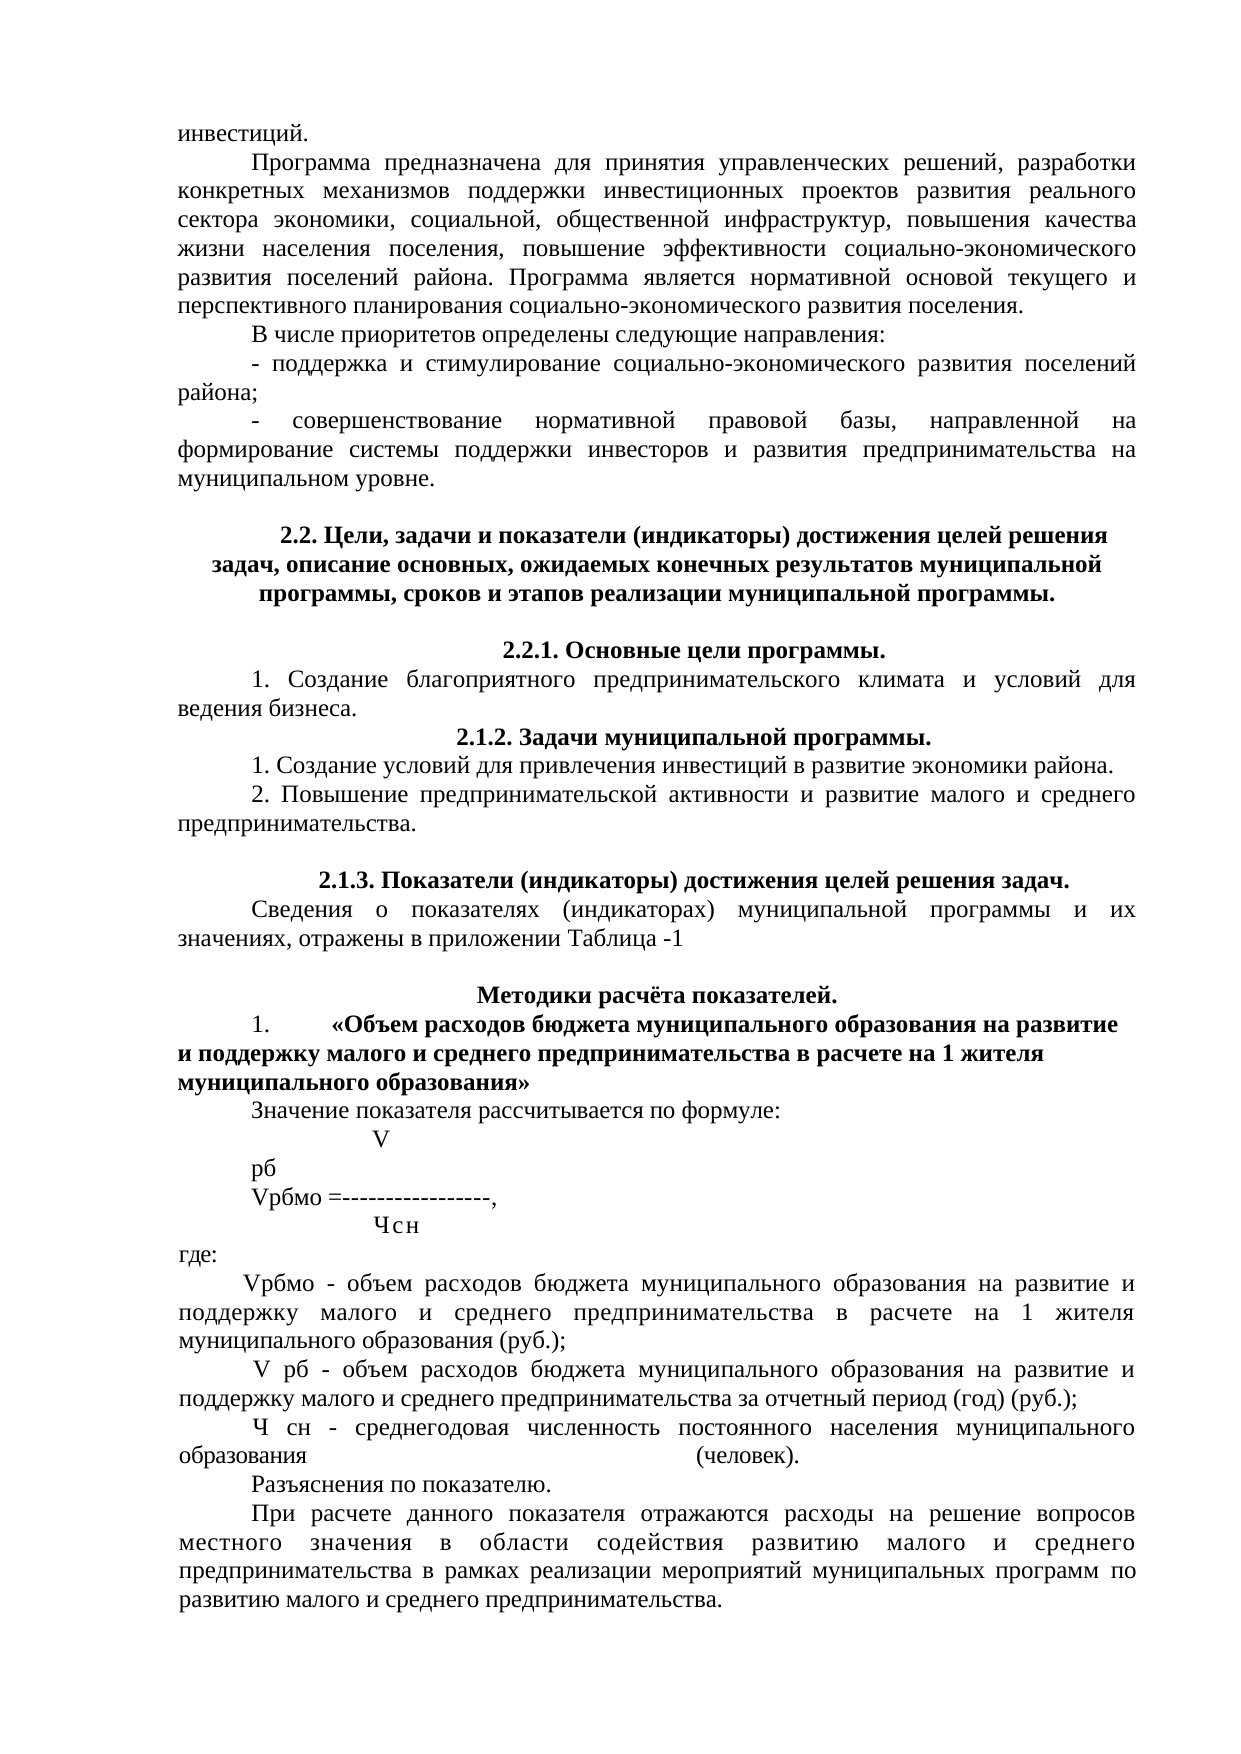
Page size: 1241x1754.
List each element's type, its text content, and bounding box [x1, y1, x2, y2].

text где: [179, 1239, 1137, 1268]
text Разъяснения по показателю. [251, 1469, 1137, 1498]
list «Объем расходов бюджета муниципального образования на развитие и поддержку малого и среднего предпринимательства в расчете на 1 жителя муниципального образования» [177, 1009, 1137, 1096]
text - поддержка и стимулирование социально-экономического развития поселений района; [177, 348, 1137, 406]
text Программа предназначена для принятия управленческих решений, разработки конкретных механизмов поддержки инвестиционных проектов развития реального сектора экономики, социальной, общественной инфраструктур, повышения качества жизни населения поселения, повышение эффективности социально-экономического развития поселений района. Программа является нормативной основой текущего и перспективного планирования социально-экономического развития поселения. [177, 147, 1137, 319]
text 2.2. Цели, задачи и показатели (индикаторы) достижения целей решения задач, описание основных, ожидаемых конечных результатов муниципальной программы, сроков и этапов реализации муниципальной программы. [177, 521, 1137, 607]
text - совершенствование нормативной правовой базы, направленной на формирование системы поддержки инвесторов и развития предпринимательства на муниципальном уровне. [177, 406, 1137, 492]
text Методики расчёта показателей. [177, 981, 1137, 1009]
text Ч сн - среднегодовая численность постоянного населения муниципального образования (человек). [179, 1412, 1136, 1469]
text 2.1.3. Показатели (индикаторы) достижения целей решения задач. [177, 866, 1137, 894]
text Сведения о показателях (индикаторах) муниципальной программы и их значениях, отражены в приложении Таблица -1 [177, 894, 1137, 952]
text В числе приоритетов определены следующие направления: [177, 319, 1137, 348]
text При расчете данного показателя отражаются расходы на решение вопросов местного значения в области содействия развитию малого и среднего предпринимательства в рамках реализации мероприятий муниципальных программ по развитию малого и среднего предпринимательства. [179, 1498, 1136, 1613]
text Значение показателя рассчитывается по формуле: [177, 1096, 1136, 1124]
text Чсн [373, 1211, 1137, 1239]
text 2. Повышение предпринимательской активности и развитие малого и среднего предпринимательства. [177, 779, 1137, 837]
text 1. Создание условий для привлечения инвестиций в развитие экономики района. [177, 751, 1137, 779]
text 2.2.1. Основные цели программы. [177, 636, 1137, 664]
text Vpб Vрбмо = , [251, 1124, 409, 1211]
text 1. Создание благоприятного предпринимательского климата и условий для ведения бизнеса. [177, 664, 1137, 722]
text V рб - объем расходов бюджета муниципального образования на развитие и поддержку малого и среднего предпринимательства за отчетный период (год) (руб.); [179, 1354, 1136, 1412]
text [177, 118, 1137, 147]
text Vрбмо - объем расходов бюджета муниципального образования на развитие и поддержку малого и среднего предпринимательства в расчете на 1 жителя муниципального образования (руб.); [178, 1268, 1136, 1354]
text 2.1.2. Задачи муниципальной программы. [177, 722, 1137, 751]
